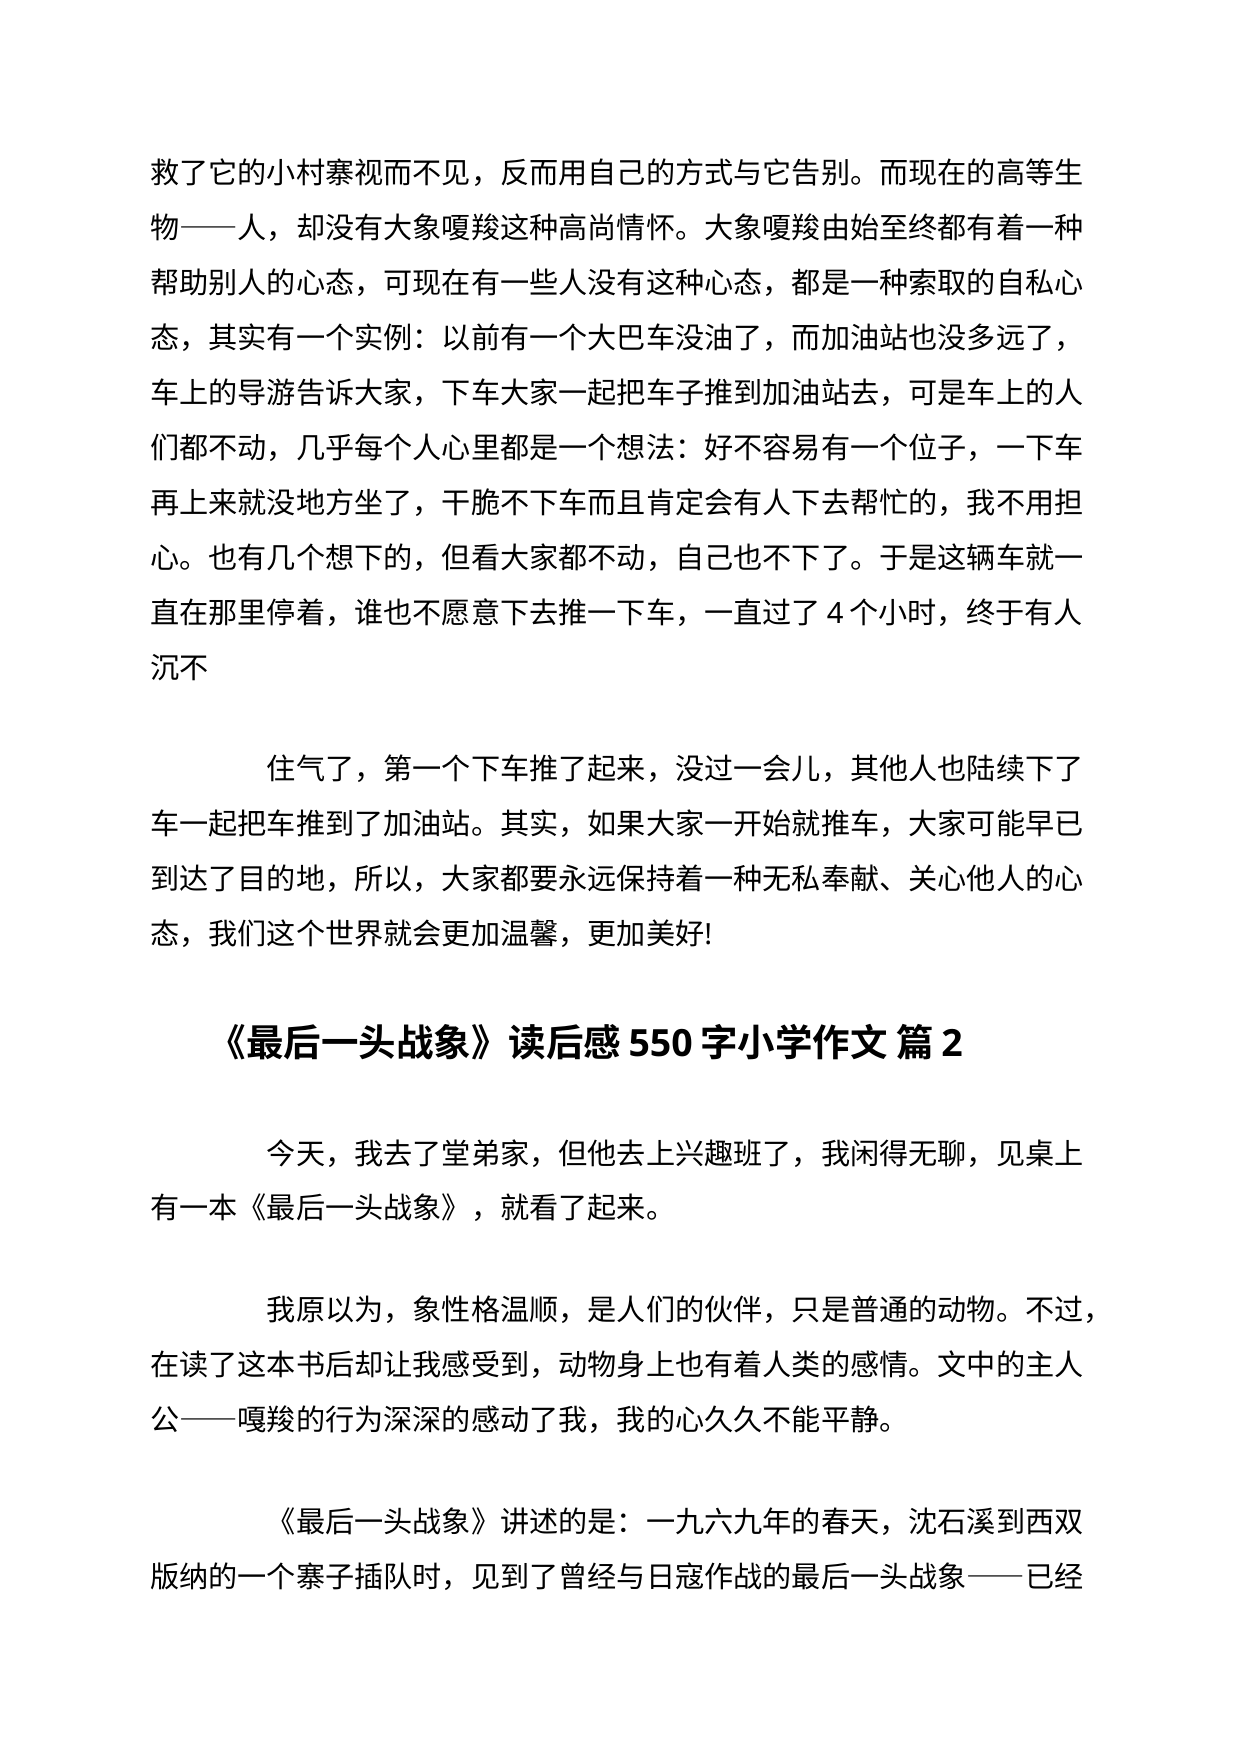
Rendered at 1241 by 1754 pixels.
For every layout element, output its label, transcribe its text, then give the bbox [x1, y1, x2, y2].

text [150, 150, 1090, 686]
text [150, 1498, 1090, 1596]
text 今天，我去了堂弟家，但他去上兴趣班了，我闲得无聊，见桌上有一本《最后一头战象》，就看了起来。 [150, 1130, 1090, 1227]
text 《最后一头战象》读后感550字小学作文 篇2 [150, 1013, 1090, 1067]
text 我原以为，象性格温顺，是人们的伙伴，只是普通的动物。不过，在读了这本书后却让我感受到，动物身上也有着人类的感情。文中的主人公——嘎羧的行为深深的感动了我，我的心久久不能平静。 [150, 1287, 1090, 1439]
text 住气了，第一个下车推了起来，没过一会儿，其他人也陆续下了车一起把车推到了加油站。其实，如果大家一开始就推车，大家可能早已到达了目的地，所以，大家都要永远保持着一种无私奉献、关心他人的心态，我们这个世界就会更加温馨，更加美好! [150, 746, 1090, 953]
